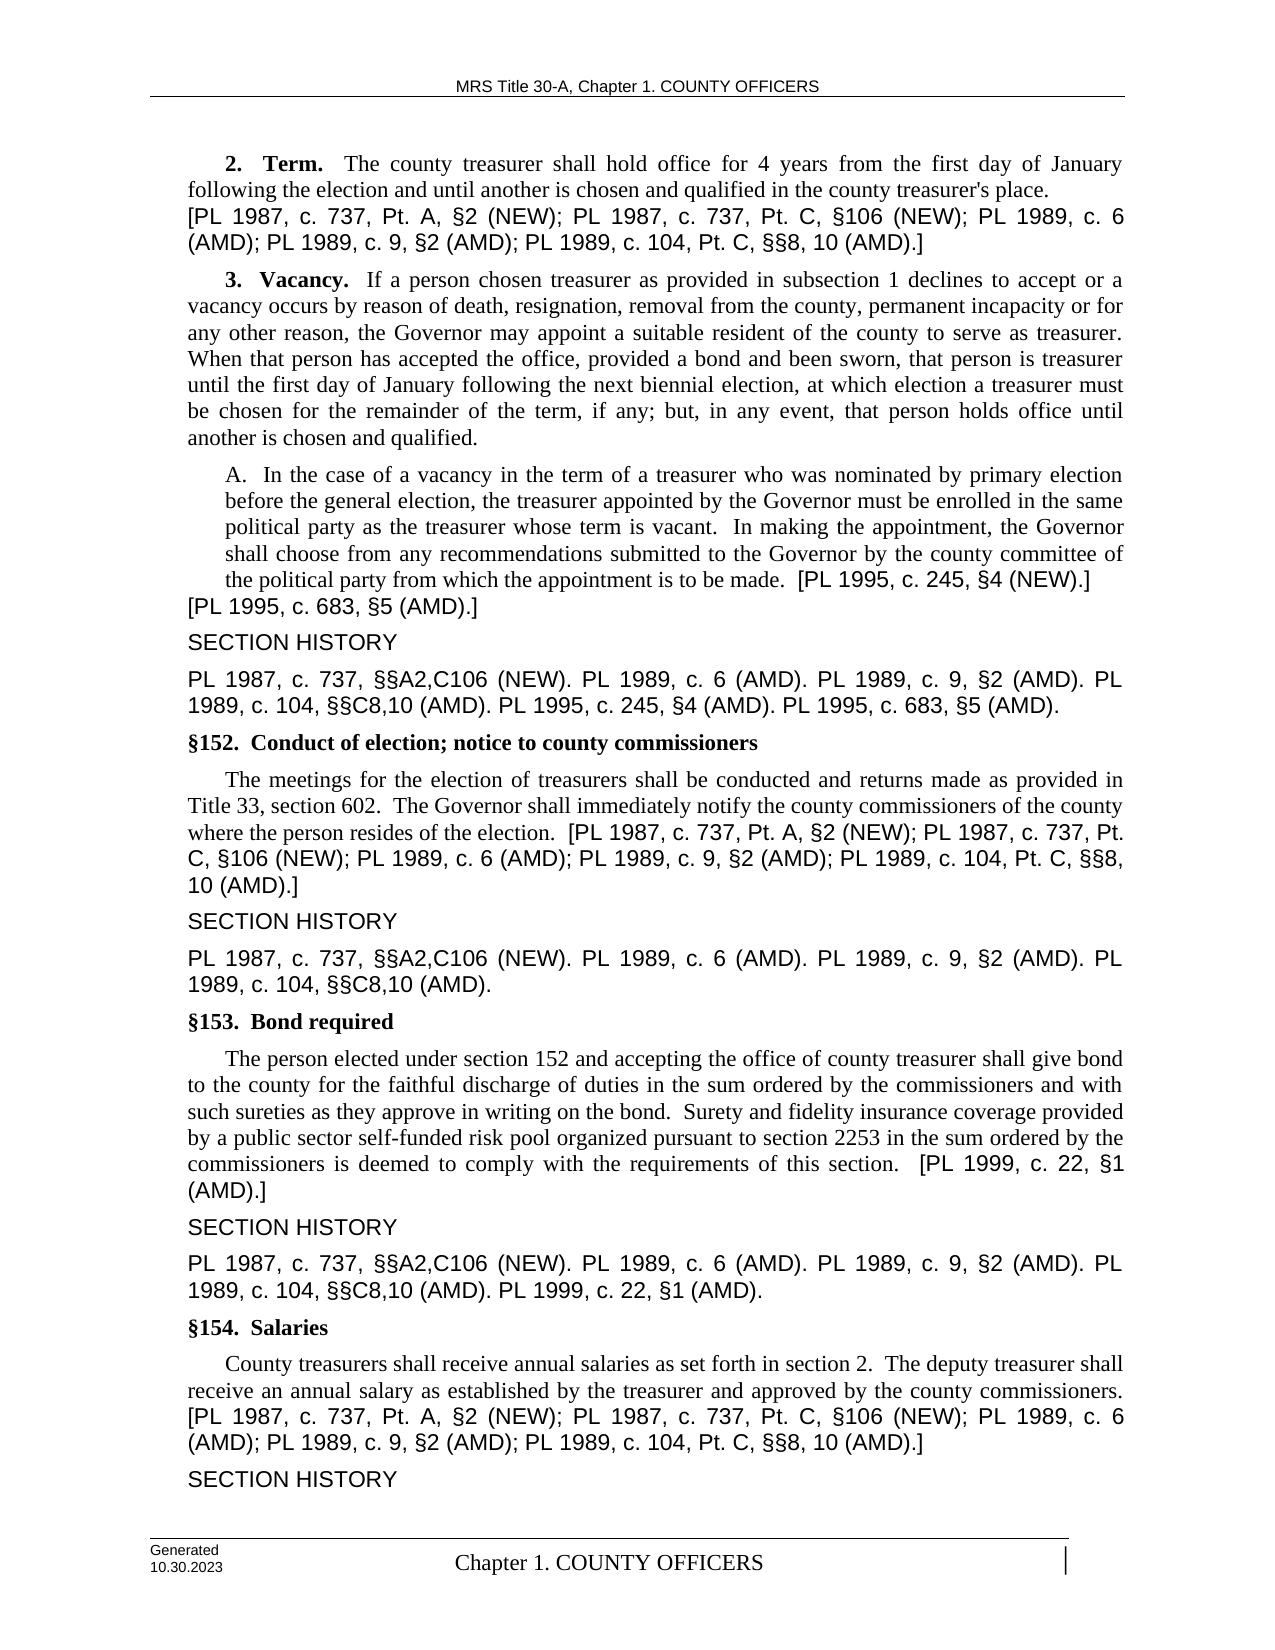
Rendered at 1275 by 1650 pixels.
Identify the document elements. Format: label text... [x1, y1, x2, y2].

text County treasurers shall receive annual salaries as set forth in section 2. The deputy treasurer shall receive an annual salary as established by the treasurer and approved by the county commissioners. [PL 1987, c. 737, Pt. A, §2 (NEW); PL 1987, c. 737, Pt. C, §106 (NEW); PL 1989, c. 6 (AMD); PL 1989, c. 9, §2 (AMD); PL 1989, c. 104, Pt. C, §§8, 10 (AMD).] [187, 1350, 1125, 1456]
text PL 1987, c. 737, §§A2,C106 (NEW). PL 1989, c. 6 (AMD). PL 1989, c. 9, §2 (AMD). PL 1989, c. 104, §§C8,10 (AMD). [187, 945, 1125, 998]
text PL 1987, c. 737, §§A2,C106 (NEW). PL 1989, c. 6 (AMD). PL 1989, c. 9, §2 (AMD). PL 1989, c. 104, §§C8,10 (AMD). PL 1999, c. 22, §1 (AMD). [187, 1250, 1125, 1303]
text 2. Term. The county treasurer shall hold office for 4 years from the first day of January following the election and until another is chosen and qualified in the county treasurer's place. [187, 150, 1125, 203]
text SECTION HISTORY [187, 629, 1125, 656]
text The person elected under section 152 and accepting the office of county treasurer shall give bond to the county for the faithful discharge of duties in the sum ordered by the commissioners and with such sureties as they approve in writing on the bond. Surety and fidelity insurance coverage provided by a public sector self-funded risk pool organized pursuant to section 2253 in the sum ordered by the commissioners is deemed to comply with the requirements of this section. [PL 1999, c. 22, §1 (AMD).] [187, 1045, 1125, 1203]
text 3. Vacancy. If a person chosen treasurer as provided in subsection 1 declines to accept or a vacancy occurs by reason of death, resignation, removal from the county, permanent incapacity or for any other reason, the Governor may appoint a suitable resident of the county to serve as treasurer. When that person has accepted the office, provided a bond and been sworn, that person is treasurer until the first day of January following the next biennial election, at which election a treasurer must be chosen for the remainder of the term, if any; but, in any event, that person holds office until another is chosen and qualified. [187, 266, 1125, 450]
text §152. Conduct of election; notice to county commissioners [187, 729, 1125, 756]
text §153. Bond required [187, 1008, 1125, 1034]
text PL 1987, c. 737, §§A2,C106 (NEW). PL 1989, c. 6 (AMD). PL 1989, c. 9, §2 (AMD). PL 1989, c. 104, §§C8,10 (AMD). PL 1995, c. 245, §4 (AMD). PL 1995, c. 683, §5 (AMD). [187, 666, 1125, 719]
text [PL 1995, c. 683, §5 (AMD).] [187, 593, 1125, 619]
text SECTION HISTORY [187, 908, 1125, 935]
text SECTION HISTORY [187, 1466, 1125, 1492]
text §154. Salaries [187, 1313, 1125, 1340]
text The meetings for the election of treasurers shall be conducted and returns made as provided in Title 33, section 602. The Governor shall immediately notify the county commissioners of the county where the person resides of the election. [PL 1987, c. 737, Pt. A, §2 (NEW); PL 1987, c. 737, Pt. C, §106 (NEW); PL 1989, c. 6 (AMD); PL 1989, c. 9, §2 (AMD); PL 1989, c. 104, Pt. C, §§8, 10 (AMD).] [187, 766, 1125, 898]
text SECTION HISTORY [187, 1214, 1125, 1240]
text A. In the case of a vacancy in the term of a treasurer who was nominated by primary election before the general election, the treasurer appointed by the Governor must be enrolled in the same political party as the treasurer whose term is vacant. In making the appointment, the Governor shall choose from any recommendations submitted to the Governor by the county committee of the political party from which the appointment is to be made. [PL 1995, c. 245, §4 (NEW).] [225, 461, 1125, 593]
